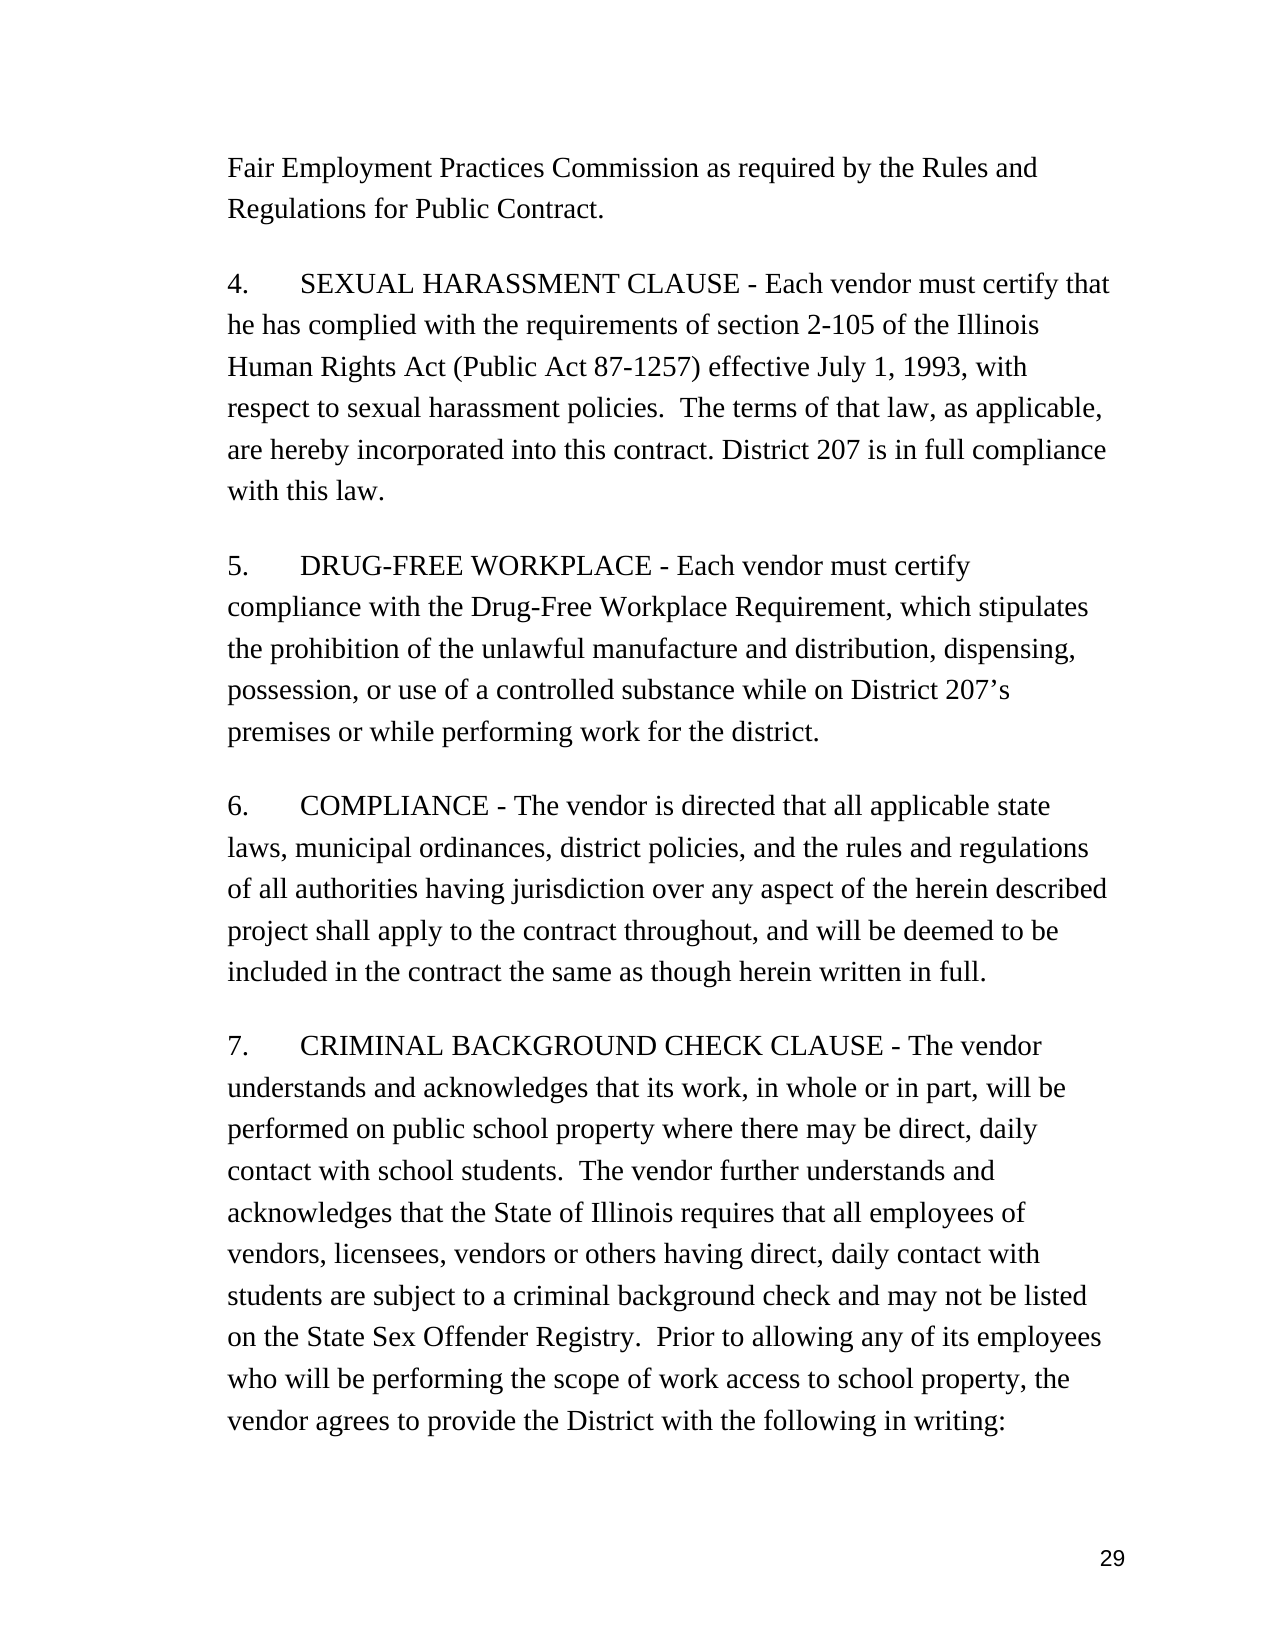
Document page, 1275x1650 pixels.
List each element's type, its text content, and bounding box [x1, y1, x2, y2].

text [227, 150, 1110, 225]
text 4. SEXUAL HARASSMENT CLAUSE - Each vendor must certify that he has complied with the requirements of section 2-105 of the Illinois Human Rights Act (Public Act 87-1257) effective July 1, 1993, with respect to sexual harassment policies. The terms of that law, as applicable, are hereby incorporated into this contract. District 207 is in full compliance with this law. [227, 266, 1110, 507]
text 7. CRIMINAL BACKGROUND CHECK CLAUSE - The vendor understands and acknowledges that its work, in whole or in part, will be performed on public school property where there may be direct, daily contact with school students. The vendor further understands and acknowledges that the State of Illinois requires that all employees of vendors, licensees, vendors or others having direct, daily contact with students are subject to a criminal background check and may not be listed on the State Sex Offender Registry. Prior to allowing any of its employees who will be performing the scope of work access to school property, the vendor agrees to provide the District with the following in writing: [227, 1028, 1110, 1436]
text 5. DRUG-FREE WORKPLACE - Each vendor must certify compliance with the Drug-Free Workplace Requirement, which stipulates the prohibition of the unlawful manufacture and distribution, dispensing, possession, or use of a controlled substance while on District 207’s premises or while performing work for the district. [227, 548, 1110, 747]
text 6. COMPLIANCE - The vendor is directed that all applicable state laws, municipal ordinances, district policies, and the rules and regulations of all authorities having jurisdiction over any aspect of the herein described project shall apply to the contract throughout, and will be deemed to be included in the contract the same as though herein written in full. [227, 788, 1110, 988]
